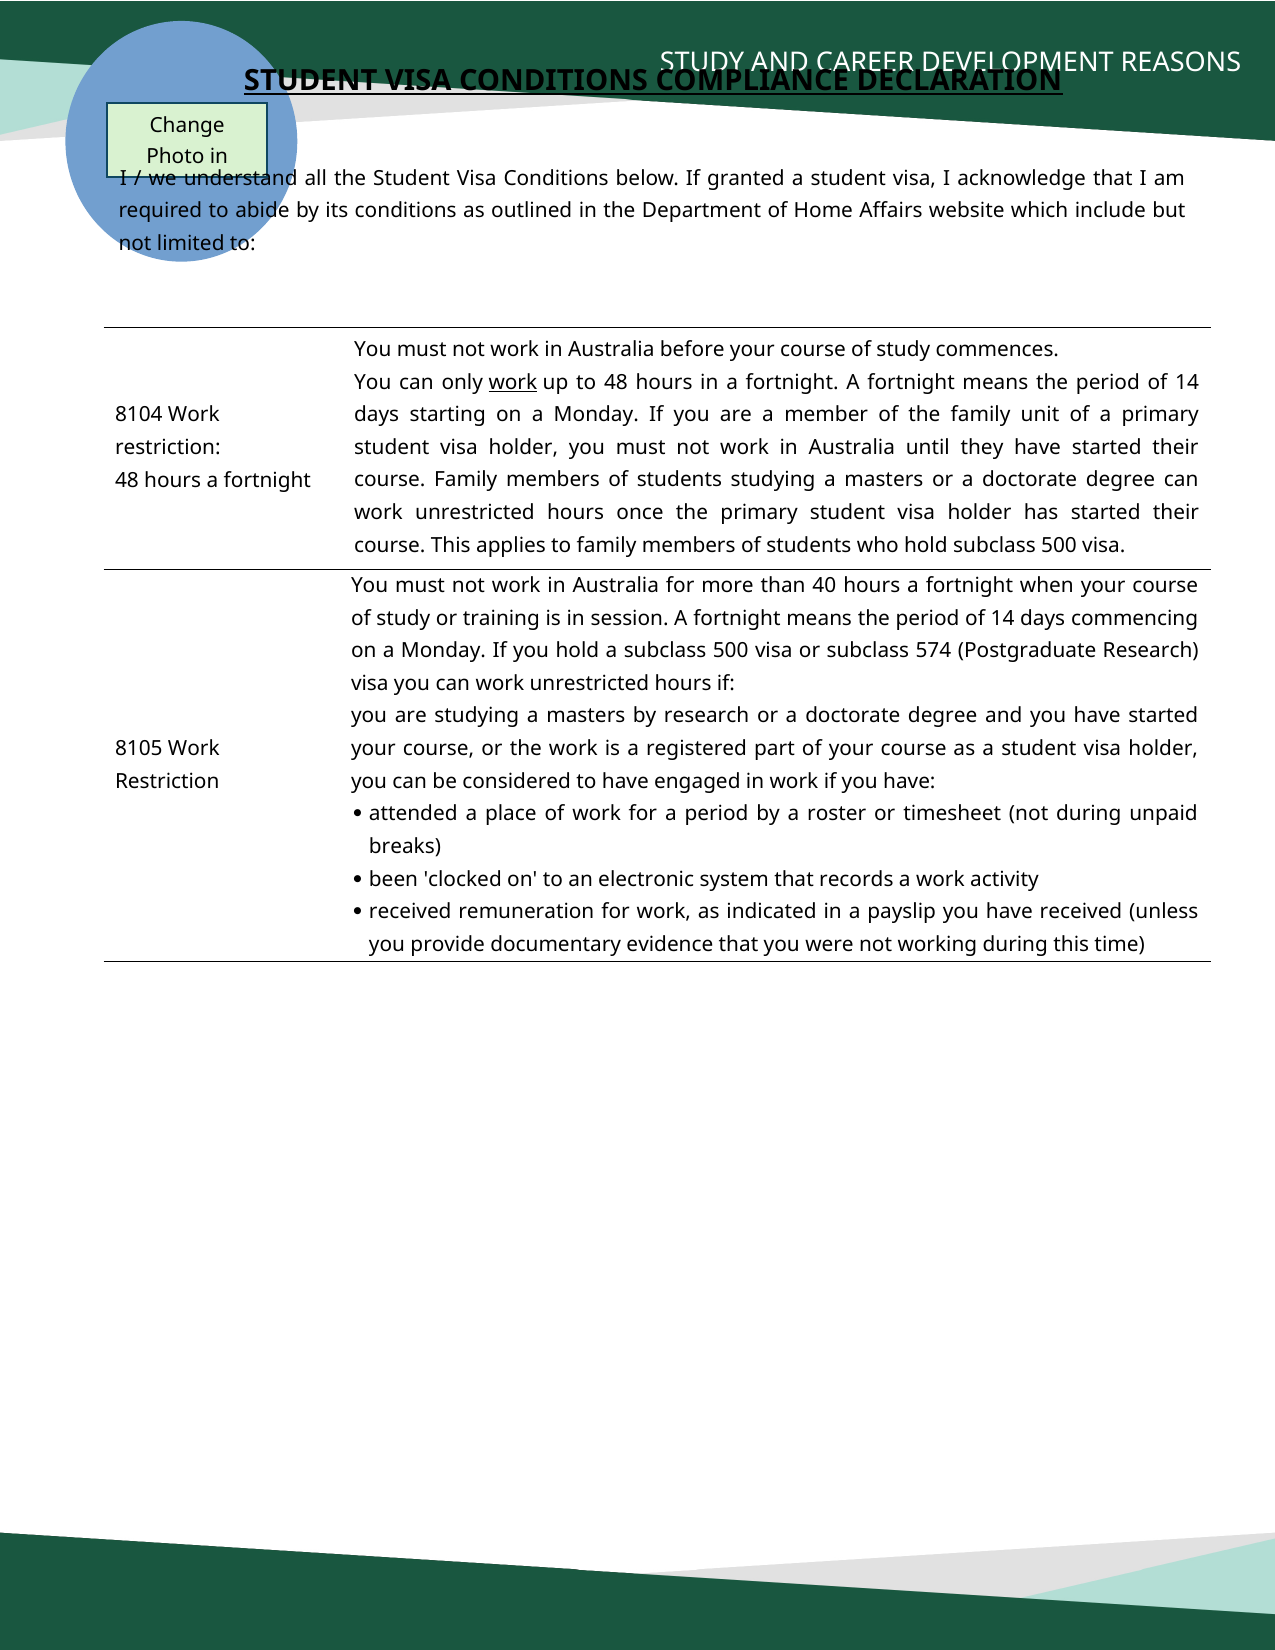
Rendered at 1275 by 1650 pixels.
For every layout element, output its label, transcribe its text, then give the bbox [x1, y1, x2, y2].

table_header 8104 Work restriction: 48 hours a fortnight [104, 328, 339, 569]
table_header You must not work in Australia before your course of study commences. You can only work up to 48 hours in a fortnight. A fortnight means the period of 14 days starting on a Monday. If you are a member of the family unit of a primary student visa holder, you must not work in Australia until they have started their course. Family members of students studying a masters or a doctorate degree can work unrestricted hours once the primary student visa holder has started their course. This applies to family members of students who hold subclass 500 visa. [340, 328, 1211, 569]
text STUDENT VISA CONDITIONS COMPLIANCE DECLARATION [118, 59, 1187, 99]
table_cell 8105 Work Restriction [104, 570, 339, 961]
picture [0, 1, 1275, 1650]
text I / we understand all the Student Visa Conditions below. If granted a student visa, I acknowledge that I am required to abide by its conditions as outlined in the Department of Home Affairs website which include but not limited to: [118, 163, 1187, 256]
table_cell You must not work in Australia for more than 40 hours a fortnight when your course of study or training is in session. A fortnight means the period of 14 days commencing on a Monday. If you hold a subclass 500 visa or subclass 574 (Postgraduate Research) visa you can work unrestricted hours if: you are studying a masters by research or a doctorate degree and you have started your course, or the work is a registered part of your course as a student visa holder, you can be considered to have engaged in work if you have: attended a place of work for a period by a roster or timesheet (not during unpaid breaks) been 'clocked on' to an electronic system that records a work activity received remuneration for work, as indicated in a payslip you have received (unless you provide documentary evidence that you were not working during this time) [340, 570, 1211, 961]
